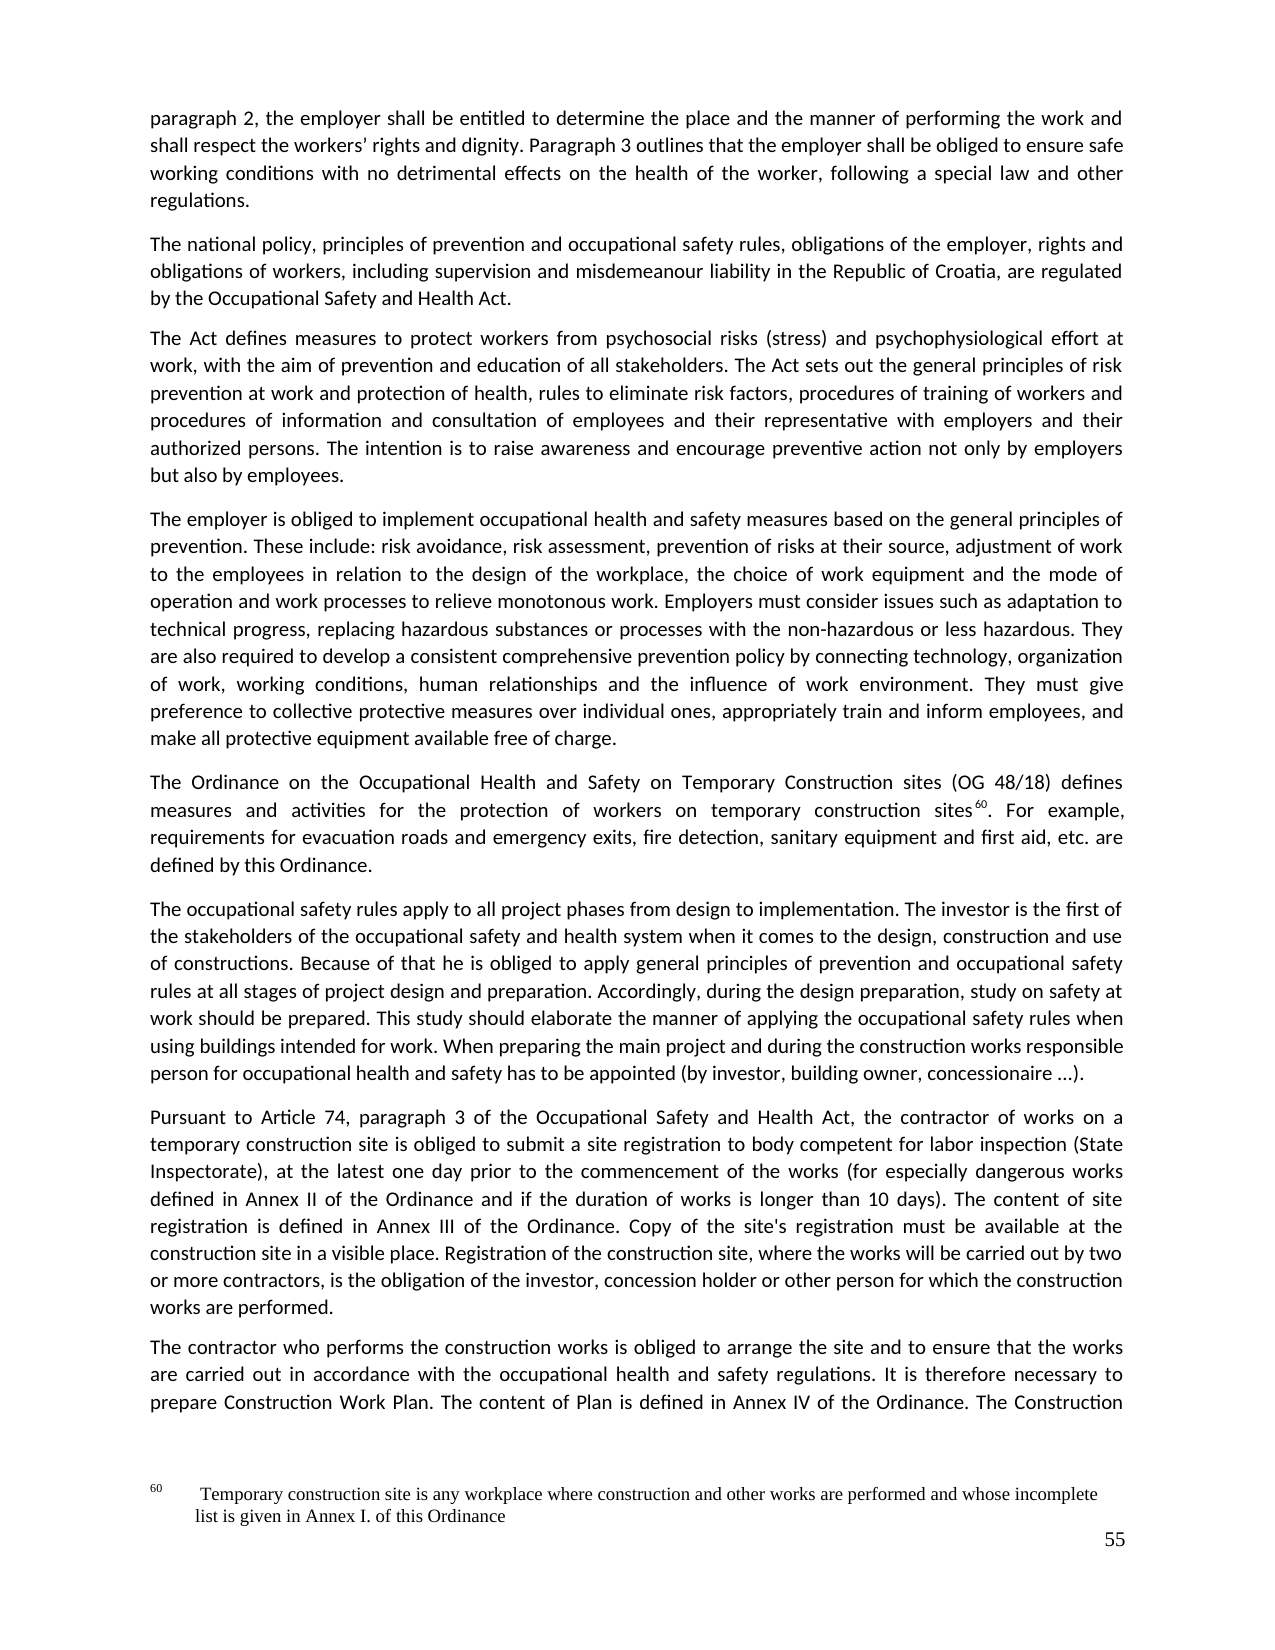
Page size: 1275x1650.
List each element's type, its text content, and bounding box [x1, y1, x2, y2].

text The employer is obliged to implement occupational health and safety measures based on the general principles of prevention. These include: risk avoidance, risk assessment, prevention of risks at their source, adjustment of work to the employees in relation to the design of the workplace, the choice of work equipment and the mode of operation and work processes to relieve monotonous work. Employers must consider issues such as adaptation to technical progress, replacing hazardous substances or processes with the non-hazardous or less hazardous. They are also required to develop a consistent comprehensive prevention policy by connecting technology, organization of work, working conditions, human relationships and the influence of work environment. They must give preference to collective protective measures over individual ones, appropriately train and inform employees, and make all protective equipment available free of charge. [150, 506, 1125, 751]
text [150, 1334, 1125, 1414]
text The Ordinance on the Occupational Health and Safety on Temporary Construction sites (OG 48/18) defines measures and activities for the protection of workers on temporary construction sites. For example, requirements for evacuation roads and emergency exits, fire detection, sanitary equipment and first aid, etc. are defined by this Ordinance. [150, 769, 1125, 877]
text The occupational safety rules apply to all project phases from design to implementation. The investor is the first of the stakeholders of the occupational safety and health system when it comes to the design, construction and use of constructions. Because of that he is obliged to apply general principles of prevention and occupational safety rules at all stages of project design and preparation. Accordingly, during the design preparation, study on safety at work should be prepared. This study should elaborate the manner of applying the occupational safety rules when using buildings intended for work. When preparing the main project and during the construction works responsible person for occupational health and safety has to be appointed (by investor, building owner, concessionaire ...). [150, 896, 1125, 1086]
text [150, 105, 1125, 213]
text The Act defines measures to protect workers from psychosocial risks (stress) and psychophysiological effort at work, with the aim of prevention and education of all stakeholders. The Act sets out the general principles of risk prevention at work and protection of health, rules to eliminate risk factors, procedures of training of workers and procedures of information and consultation of employees and their representative with employers and their authorized persons. The intention is to raise awareness and encourage preventive action not only by employers but also by employees. [150, 325, 1125, 488]
text Pursuant to Article 74, paragraph 3 of the Occupational Safety and Health Act, the contractor of works on a temporary construction site is obliged to submit a site registration to body competent for labor inspection (State Inspectorate), at the latest one day prior to the commencement of the works (for especially dangerous works defined in Annex II of the Ordinance and if the duration of works is longer than 10 days). The content of site registration is defined in Annex III of the Ordinance. Copy of the site's registration must be available at the construction site in a visible place. Registration of the construction site, where the works will be carried out by two or more contractors, is the obligation of the investor, concession holder or other person for which the construction works are performed. [150, 1104, 1125, 1320]
text The national policy, principles of prevention and occupational safety rules, obligations of the employer, rights and obligations of workers, including supervision and misdemeanour liability in the Republic of Croatia, are regulated by the Occupational Safety and Health Act. [150, 231, 1125, 311]
